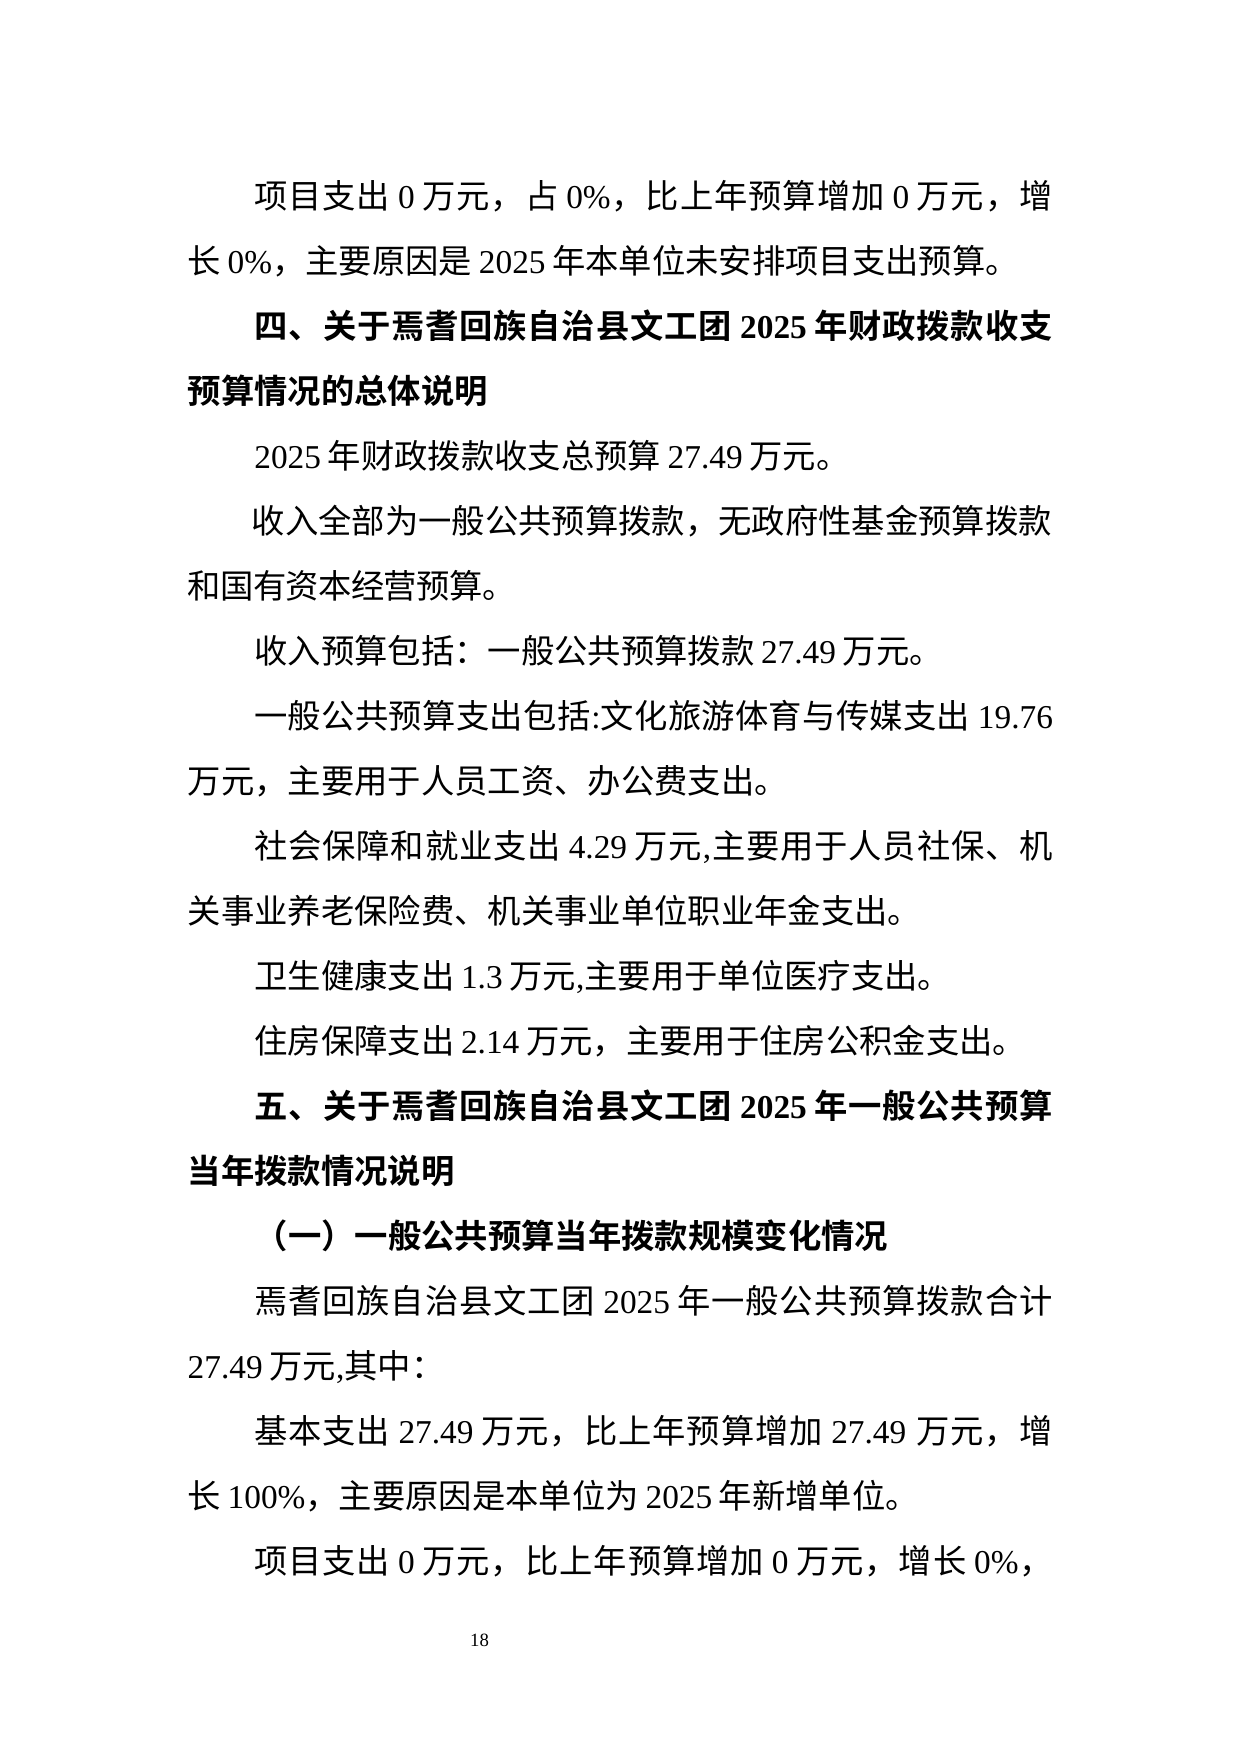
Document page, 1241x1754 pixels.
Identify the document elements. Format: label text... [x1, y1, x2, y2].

text 四、关于焉耆回族自治县文工团2025年财政拨款收支预算情况的总体说明 [187, 292, 1053, 422]
text 2025年财政拨款收支总预算27.49万元。 [187, 422, 1053, 487]
text （一）一般公共预算当年拨款规模变化情况 [187, 1202, 1053, 1267]
text 五、关于焉耆回族自治县文工团2025年一般公共预算当年拨款情况说明 [187, 1072, 1053, 1202]
text 住房保障支出2.14万元，主要用于住房公积金支出。 [187, 1007, 1053, 1072]
text 卫生健康支出1.3万元,主要用于单位医疗支出。 [187, 942, 1053, 1007]
text 项目支出0万元，占0%，比上年预算增加0万元，增长0%，主要原因是2025年本单位未安排项目支出预算。 [187, 162, 1053, 292]
text 收入全部为一般公共预算拨款，无政府性基金预算拨款和国有资本经营预算。 [187, 487, 1053, 617]
text 社会保障和就业支出4.29万元,主要用于人员社保、机关事业养老保险费、机关事业单位职业年金支出。 [187, 812, 1053, 942]
text 基本支出27.49万元，比上年预算增加27.49 万元，增长100%，主要原因是本单位为2025年新增单位。 [187, 1397, 1053, 1527]
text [187, 1527, 1053, 1592]
text 焉耆回族自治县文工团2025年一般公共预算拨款合计27.49万元,其中： [187, 1267, 1053, 1397]
text 一般公共预算支出包括:文化旅游体育与传媒支出19.76万元，主要用于人员工资、办公费支出。 [187, 682, 1053, 812]
text 收入预算包括：一般公共预算拨款27.49万元。 [187, 617, 1053, 682]
